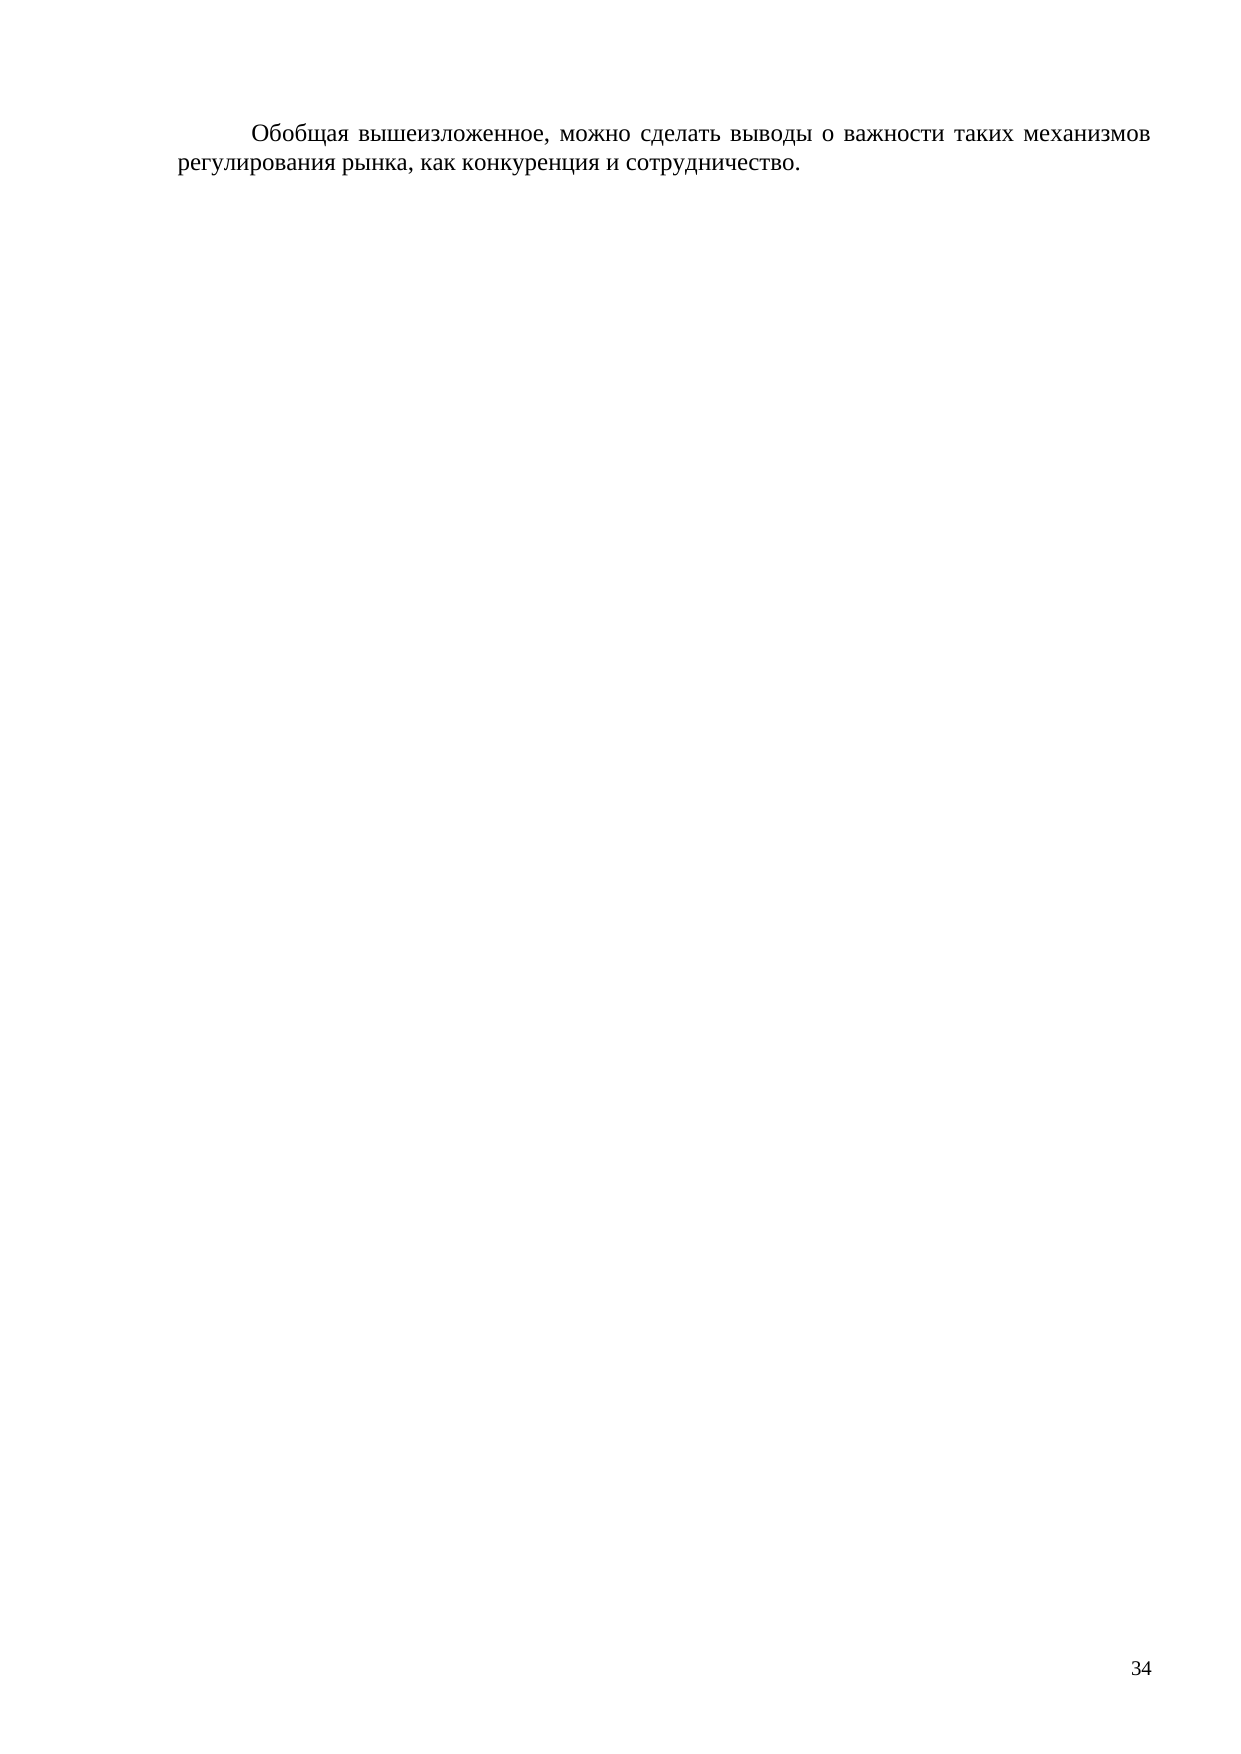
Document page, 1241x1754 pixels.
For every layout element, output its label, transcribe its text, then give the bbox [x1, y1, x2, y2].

text Обобщая вышеизложенное, можно сделать выводы о важности таких механизмов регулирования рынка, как конкуренция и сотрудничество. [177, 118, 1152, 176]
